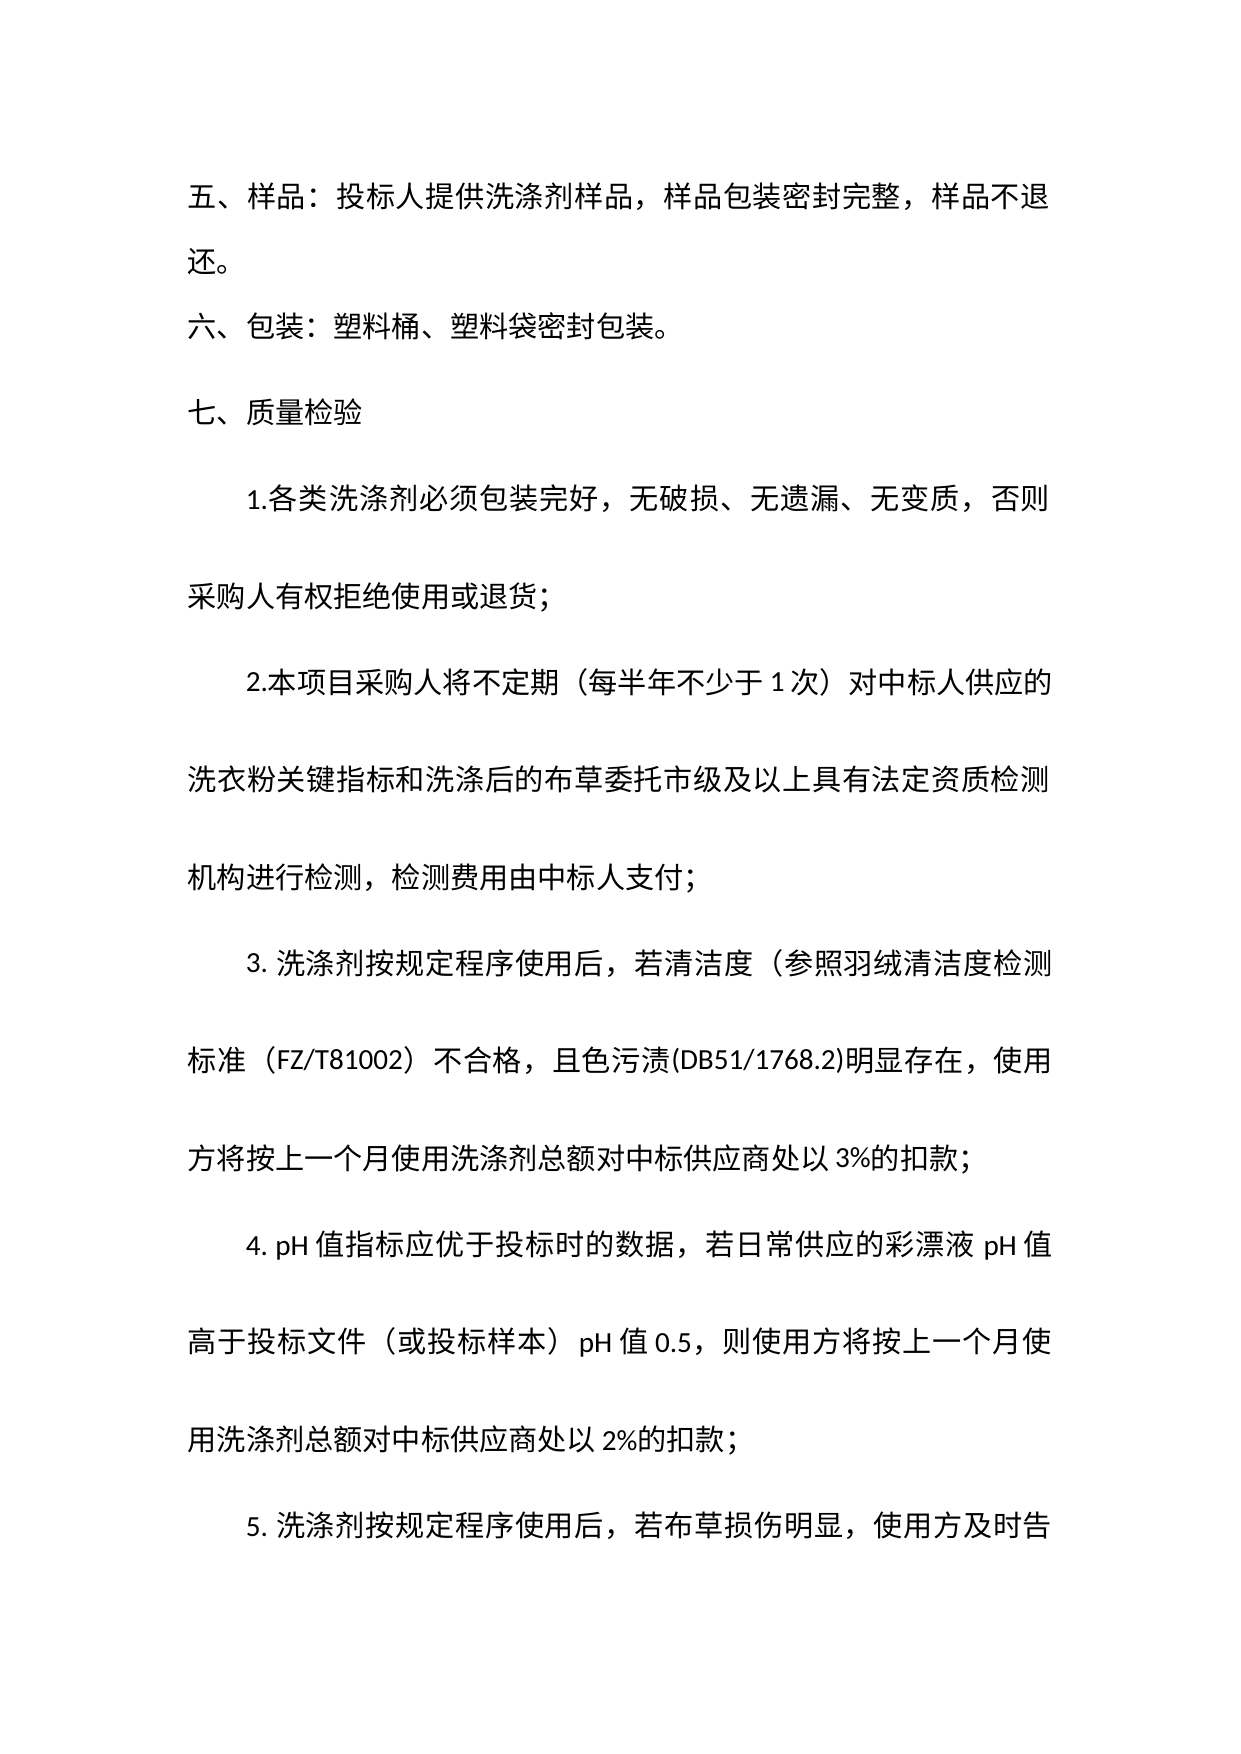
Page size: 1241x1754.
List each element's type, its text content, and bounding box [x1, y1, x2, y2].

text 七、质量检验 [187, 378, 1053, 443]
text 五、样品：投标人提供洗涤剂样品，样品包装密封完整，样品不退还。 [187, 162, 1053, 292]
text 2.本项目采购人将不定期（每半年不少于1次）对中标人供应的洗衣粉关键指标和洗涤后的布草委托市级及以上具有法定资质检测机构进行检测，检测费用由中标人支付； [187, 648, 1053, 908]
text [187, 1491, 1053, 1556]
text 六、包装：塑料桶、塑料袋密封包装。 [187, 292, 1053, 357]
text 1.各类洗涤剂必须包装完好，无破损、无遗漏、无变质，否则采购人有权拒绝使用或退货； [187, 464, 1053, 627]
text 3. 洗涤剂按规定程序使用后，若清洁度（参照羽绒清洁度检测标准（FZ/T81002）不合格，且色污渍(DB51/1768.2)明显存在，使用方将按上一个月使用洗涤剂总额对中标供应商处以3%的扣款； [187, 929, 1053, 1189]
text 4. pH值指标应优于投标时的数据，若日常供应的彩漂液pH值高于投标文件（或投标样本）pH值0.5，则使用方将按上一个月使用洗涤剂总额对中标供应商处以2%的扣款； [187, 1210, 1053, 1470]
